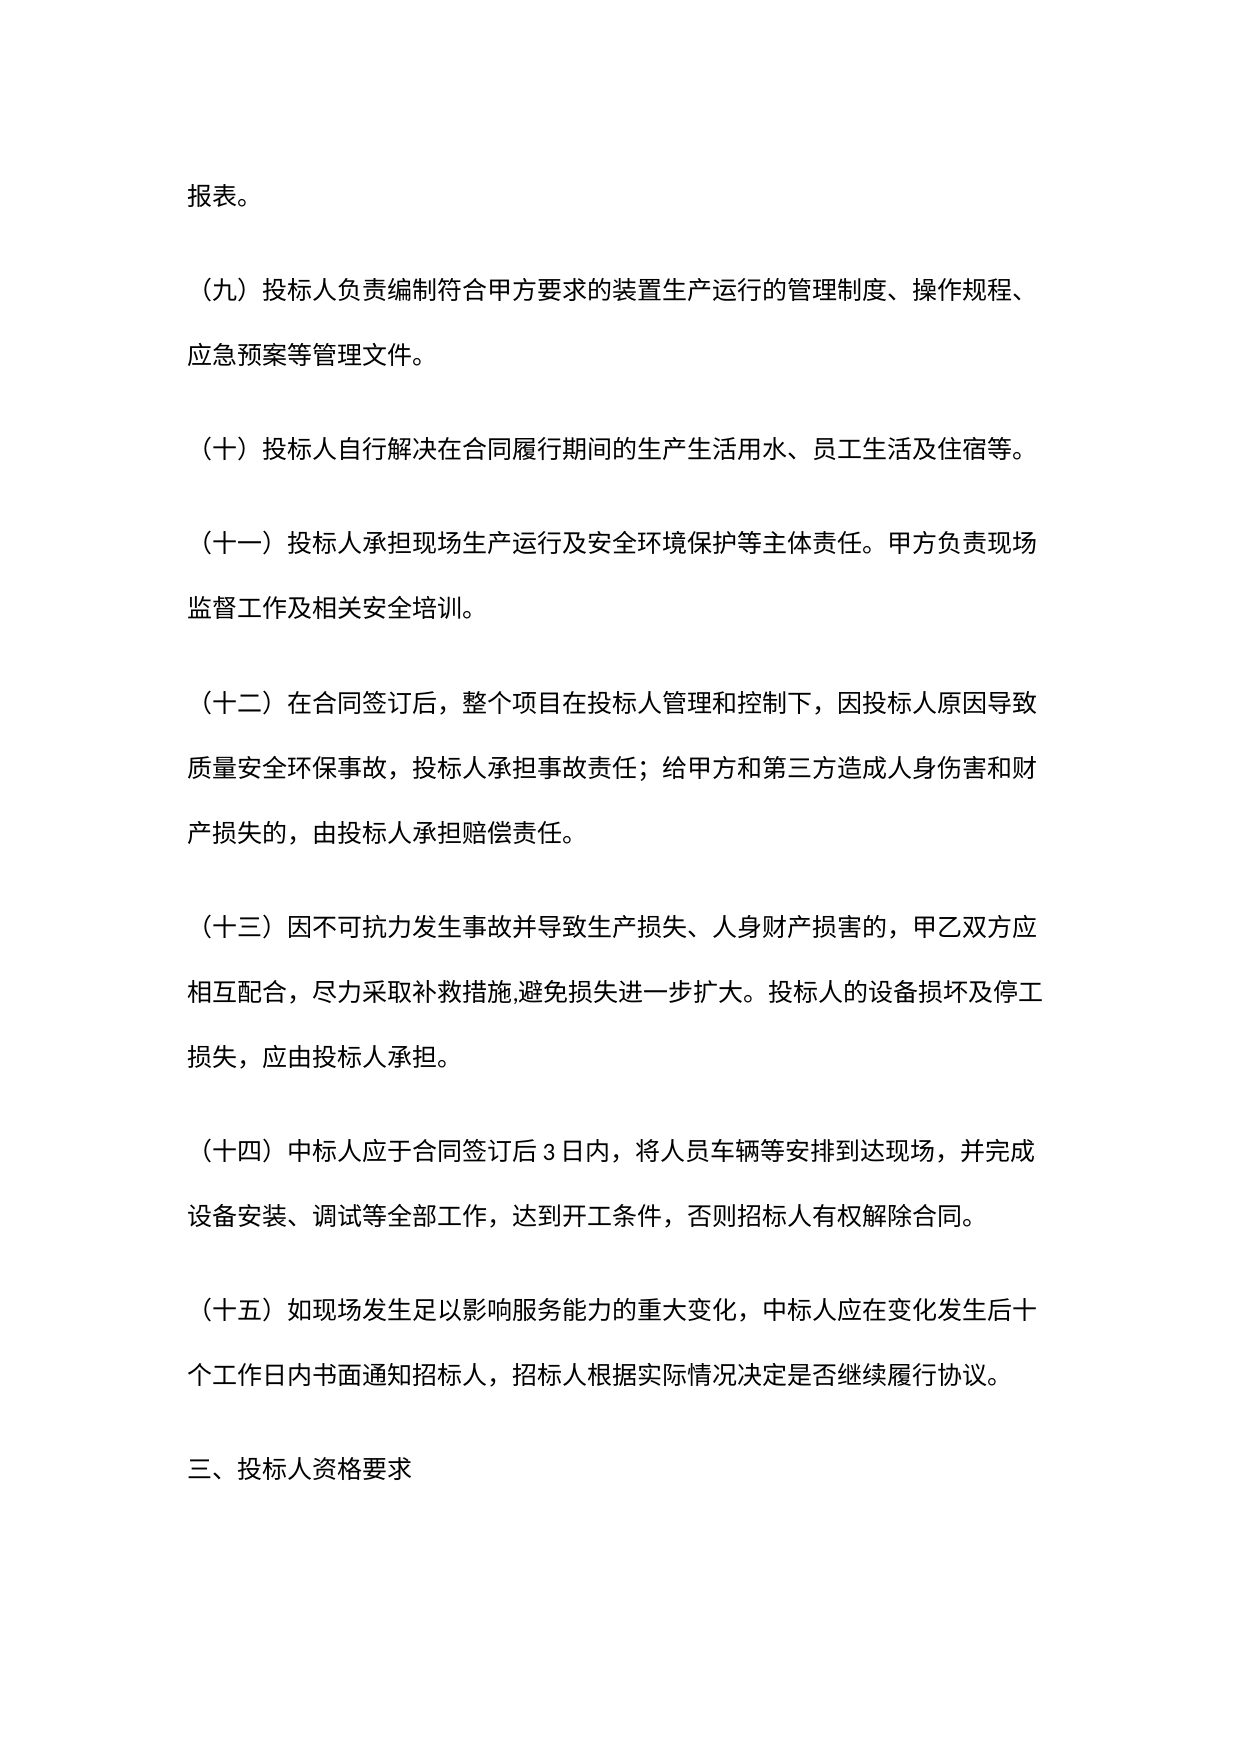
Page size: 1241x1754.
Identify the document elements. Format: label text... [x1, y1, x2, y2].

text （十）投标人自行解决在合同履行期间的生产生活用水、员工生活及住宿等。 [187, 415, 1053, 480]
text （十一）投标人承担现场生产运行及安全环境保护等主体责任。甲方负责现场监督工作及相关安全培训。 [187, 509, 1053, 639]
text （十三）因不可抗力发生事故并导致生产损失、人身财产损害的，甲乙双方应相互配合，尽力采取补救措施,避免损失进一步扩大。投标人的设备损坏及停工损失，应由投标人承担。 [187, 893, 1053, 1088]
text （九）投标人负责编制符合甲方要求的装置生产运行的管理制度、操作规程、应急预案等管理文件。 [187, 256, 1053, 386]
text （十二）在合同签订后，整个项目在投标人管理和控制下，因投标人原因导致质量安全环保事故，投标人承担事故责任；给甲方和第三方造成人身伤害和财产损失的，由投标人承担赔偿责任。 [187, 669, 1053, 864]
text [187, 162, 1053, 227]
text （十五）如现场发生足以影响服务能力的重大变化，中标人应在变化发生后十个工作日内书面通知招标人，招标人根据实际情况决定是否继续履行协议。 [187, 1276, 1053, 1406]
text （十四）中标人应于合同签订后3日内，将人员车辆等安排到达现场，并完成设备安装、调试等全部工作，达到开工条件，否则招标人有权解除合同。 [187, 1117, 1053, 1247]
text 三、投标人资格要求 [187, 1435, 1053, 1500]
